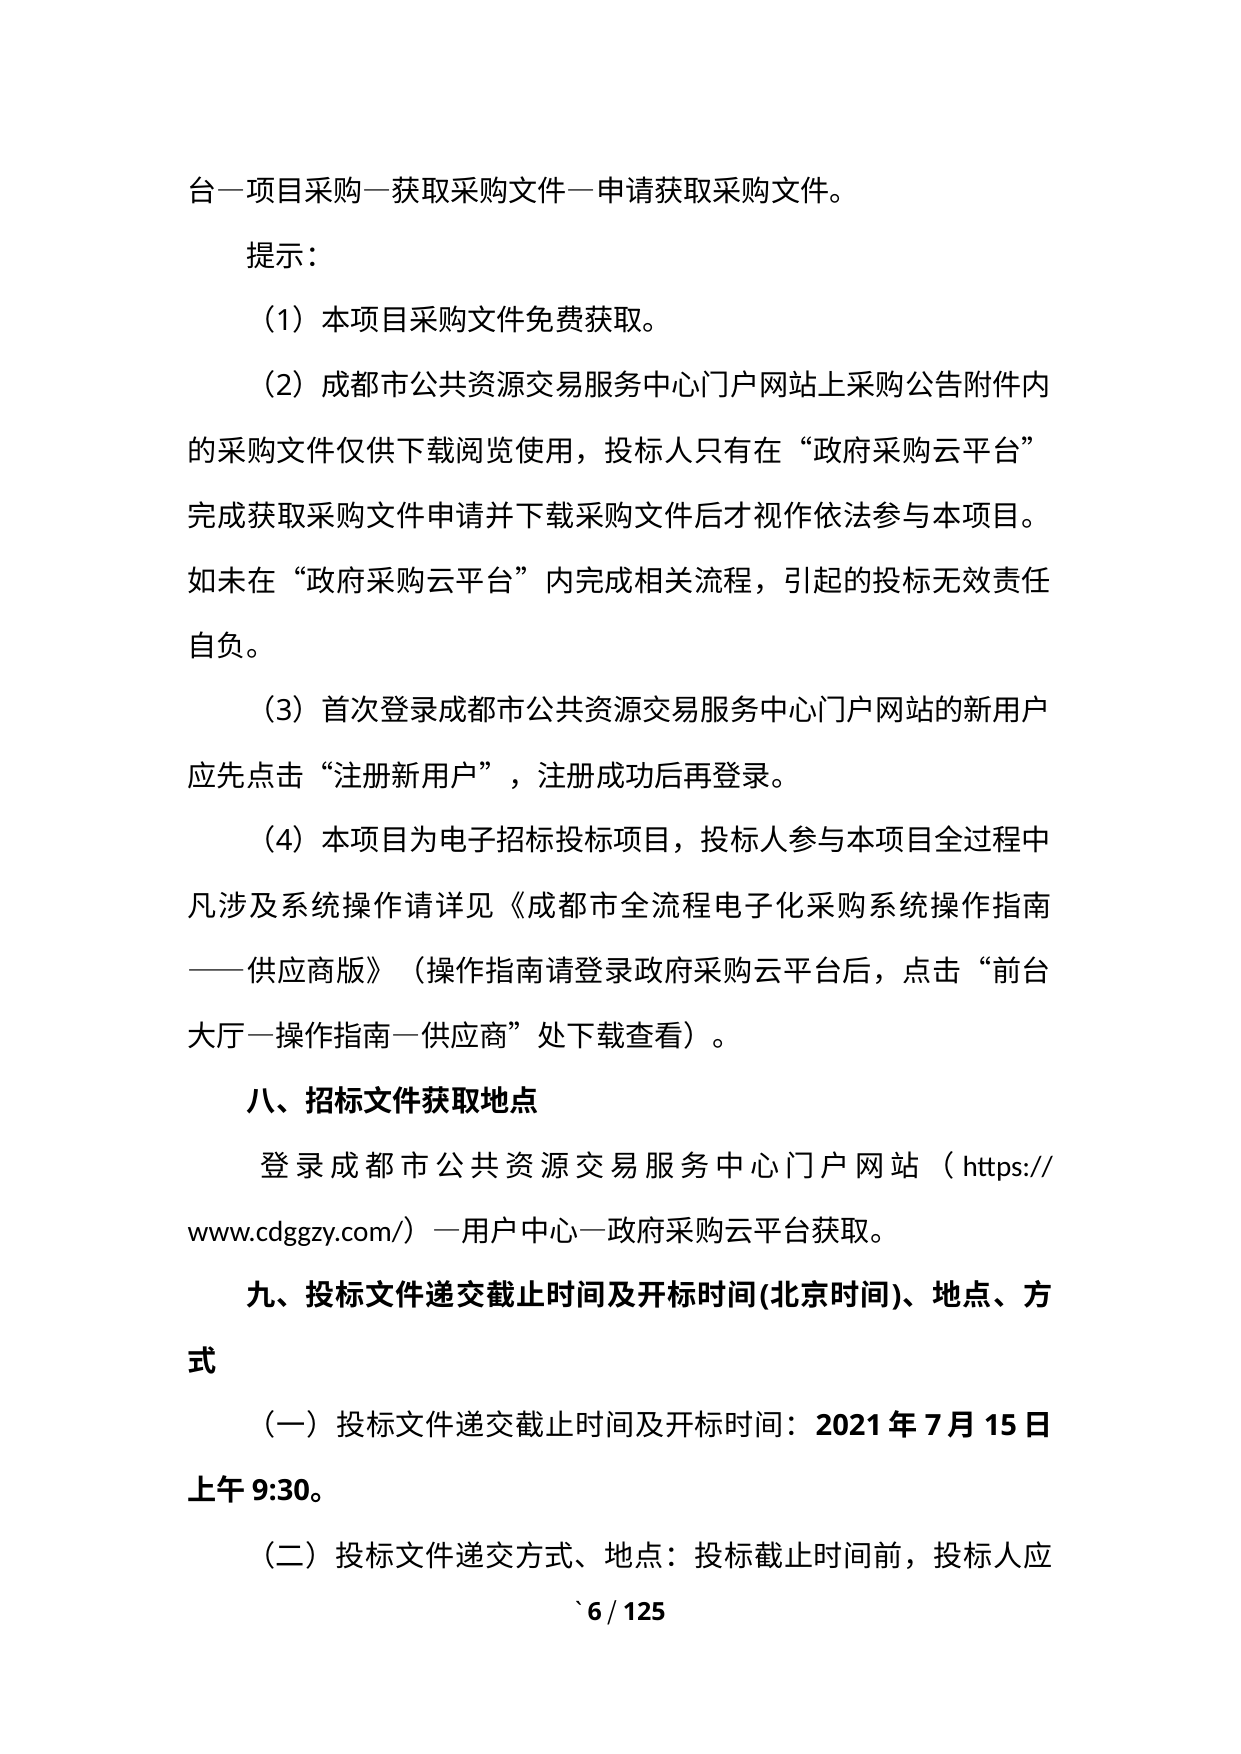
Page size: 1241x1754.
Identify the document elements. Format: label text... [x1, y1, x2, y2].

list 招标文件获取地点 [187, 1066, 1053, 1131]
text （4）本项目为电子招标投标项目，投标人参与本项目全过程中凡涉及系统操作请详见《成都市全流程电子化采购系统操作指南——供应商版》（操作指南请登录政府采购云平台后，点击“前台大厅—操作指南—供应商”处下载查看）。 [187, 806, 1053, 1066]
text （1）本项目采购文件免费获取。 [187, 286, 1053, 351]
text （一）投标文件递交截止时间及开标时间：2021年7月15日上午9:30。 [187, 1391, 1053, 1521]
text 提示： [187, 221, 1053, 286]
text （2）成都市公共资源交易服务中心门户网站上采购公告附件内的采购文件仅供下载阅览使用，投标人只有在“政府采购云平台”完成获取采购文件申请并下载采购文件后才视作依法参与本项目。如未在“政府采购云平台”内完成相关流程，引起的投标无效责任自负。 [187, 351, 1053, 676]
text 登录成都市公共资源交易服务中心门户网站（https://www.cdggzy.com/）—用户中心—政府采购云平台获取。 [187, 1131, 1053, 1261]
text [187, 156, 1053, 221]
text （3）首次登录成都市公共资源交易服务中心门户网站的新用户应先点击“注册新用户”，注册成功后再登录。 [187, 676, 1053, 806]
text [187, 1521, 1053, 1586]
list 投标文件递交截止时间及开标时间(北京时间)、地点、方式 [187, 1261, 1053, 1391]
